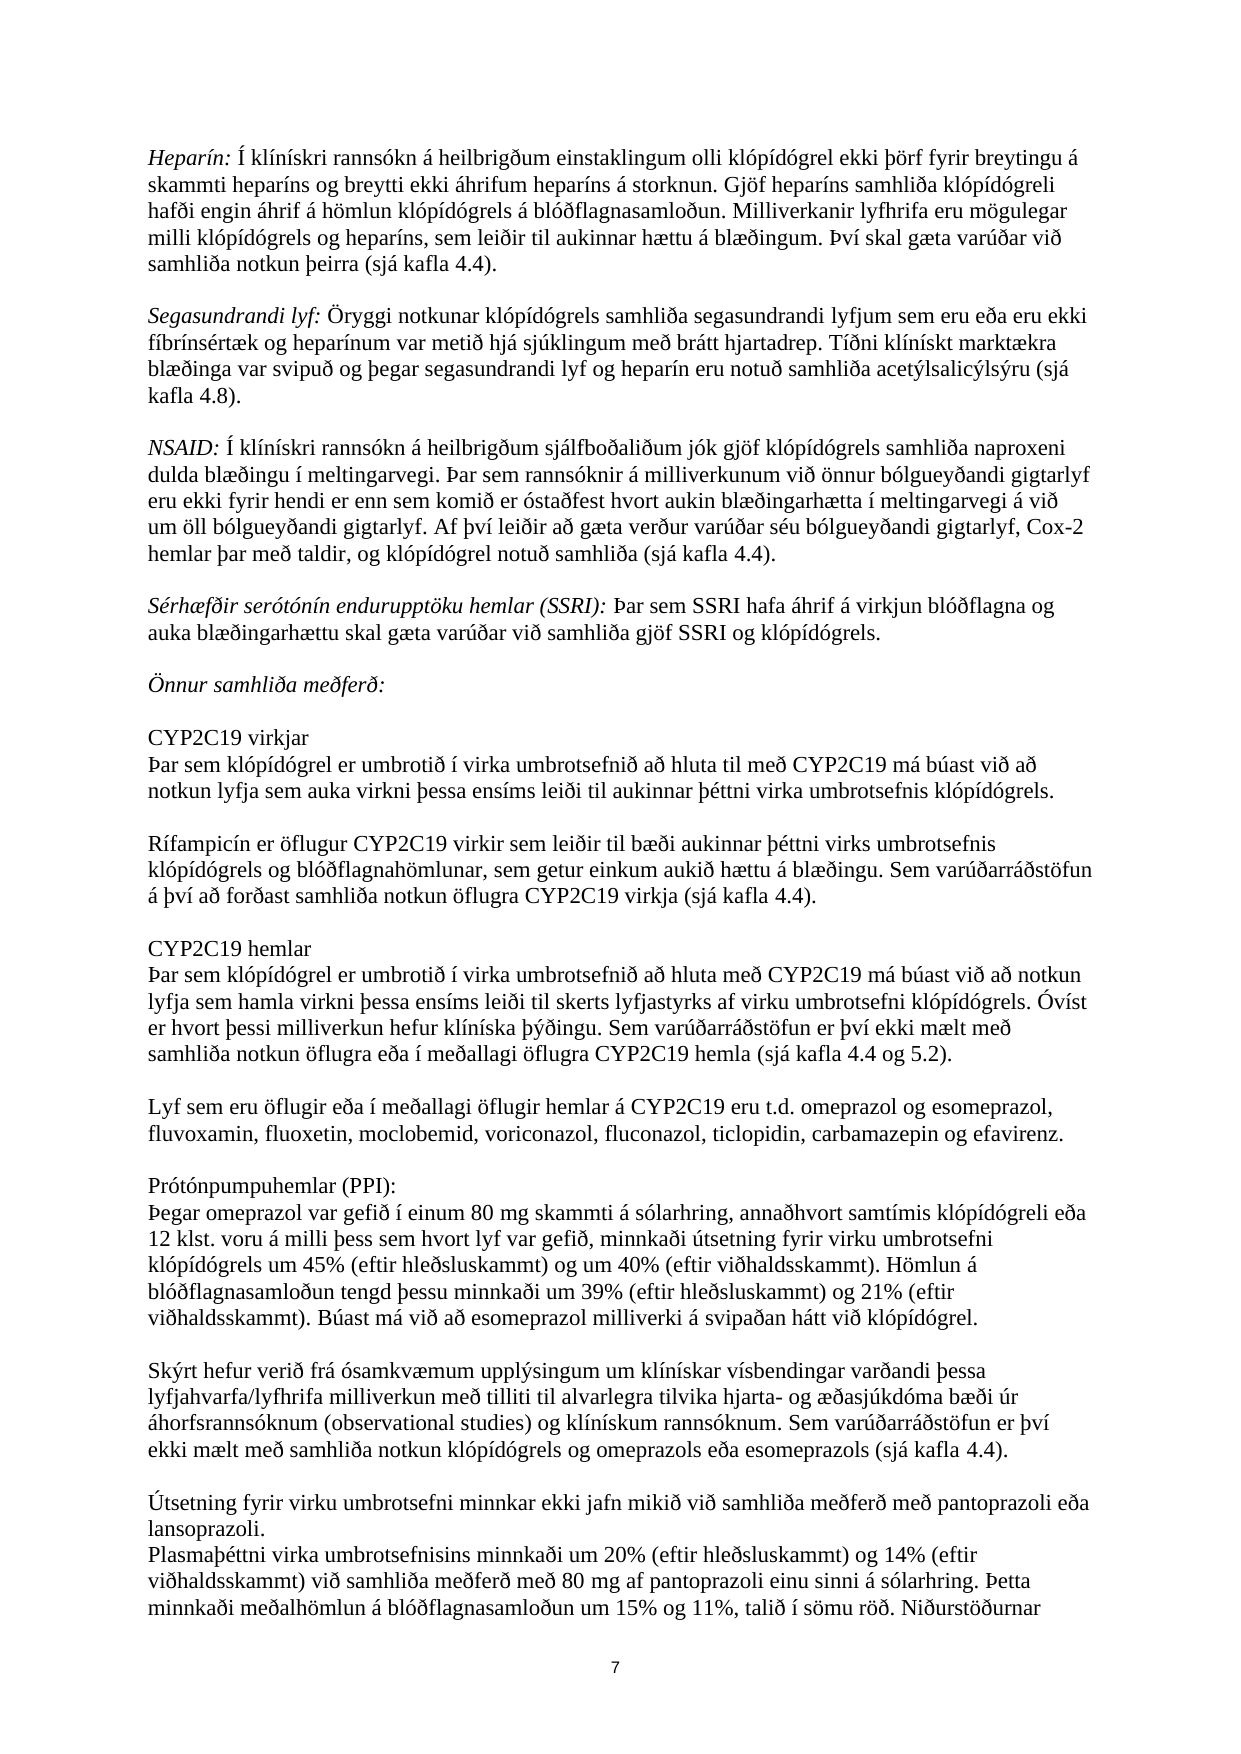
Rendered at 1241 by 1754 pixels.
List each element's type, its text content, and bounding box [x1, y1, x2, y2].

text Lyf sem eru öflugir eða í meðallagi öflugir hemlar á CYP2C19 eru t.d. omeprazol og esomeprazol, fluvoxamin, fluoxetin, moclobemid, voriconazol, fluconazol, ticlopidin, carbamazepin og efavirenz. [148, 1093, 1092, 1146]
text CYP2C19 hemlar [148, 935, 1092, 961]
text Sérhæfðir serótónín endurupptöku hemlar (SSRI): Þar sem SSRI hafa áhrif á virkjun blóðflagna og auka blæðingarhættu skal gæta varúðar við samhliða gjöf SSRI og klópídógrels. [148, 592, 1092, 645]
text Heparín: Í klínískri rannsókn á heilbrigðum einstaklingum olli klópídógrel ekki þörf fyrir breytingu á skammti heparíns og breytti ekki áhrifum heparíns á storknun. Gjöf heparíns samhliða klópídógreli hafði engin áhrif á hömlun klópídógrels á blóðflagnasamloðun. Milliverkanir lyfhrifa eru mögulegar milli klópídógrels og heparíns, sem leiðir til aukinnar hættu á blæðingum. Því skal gæta varúðar við samhliða notkun þeirra (sjá kafla 4.4). [148, 144, 1092, 276]
text Segasundrandi lyf: Öryggi notkunar klópídógrels samhliða segasundrandi lyfjum sem eru eða eru ekki fíbrínsértæk og heparínum var metið hjá sjúklingum með brátt hjartadrep. Tíðni klínískt marktækra blæðinga var svipuð og þegar segasundrandi lyf og heparín eru notuð samhliða acetýlsalicýlsýru (sjá kafla 4.8). [148, 303, 1092, 408]
text Prótónpumpuhemlar (PPI): [148, 1172, 1092, 1199]
text Þar sem klópídógrel er umbrotið í virka umbrotsefnið að hluta með CYP2C19 má búast við að notkun lyfja sem hamla virkni þessa ensíms leiði til skerts lyfjastyrks af virku umbrotsefni klópídógrels. Óvíst er hvort þessi milliverkun hefur klíníska þýðingu. Sem varúðarráðstöfun er því ekki mælt með samhliða notkun öflugra eða í meðallagi öflugra CYP2C19 hemla (sjá kafla 4.4 og 5.2). [148, 961, 1092, 1067]
text Skýrt hefur verið frá ósamkvæmum upplýsingum um klínískar vísbendingar varðandi þessa lyfjahvarfa/lyfhrifa milliverkun með tilliti til alvarlegra tilvika hjarta- og æðasjúkdóma bæði úr áhorfsrannsóknum (observational studies) og klínískum rannsóknum. Sem varúðarráðstöfun er því ekki mælt með samhliða notkun klópídógrels og omeprazols eða esomeprazols (sjá kafla 4.4). [148, 1357, 1092, 1462]
text Þegar omeprazol var gefið í einum 80 mg skammti á sólarhring, annaðhvort samtímis klópídógreli eða 12 klst. voru á milli þess sem hvort lyf var gefið, minnkaði útsetning fyrir virku umbrotsefni klópídógrels um 45% (eftir hleðsluskammt) og um 40% (eftir viðhaldsskammt). Hömlun á blóðflagnasamloðun tengd þessu minnkaði um 39% (eftir hleðsluskammt) og 21% (eftir viðhaldsskammt). Búast má við að esomeprazol milliverki á svipaðan hátt við klópídógrel. [148, 1199, 1096, 1330]
text Önnur samhliða meðferð: [148, 672, 1092, 698]
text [148, 1541, 1092, 1620]
text Útsetning fyrir virku umbrotsefni minnkar ekki jafn mikið við samhliða meðferð með pantoprazoli eða lansoprazoli. [148, 1488, 1092, 1541]
text NSAID: Í klínískri rannsókn á heilbrigðum sjálfboðaliðum jók gjöf klópídógrels samhliða naproxeni dulda blæðingu í meltingarvegi. Þar sem rannsóknir á milliverkunum við önnur bólgueyðandi gigtarlyf eru ekki fyrir hendi er enn sem komið er óstaðfest hvort aukin blæðingarhætta í meltingarvegi á við um öll bólgueyðandi gigtarlyf. Af því leiðir að gæta verður varúðar séu bólgueyðandi gigtarlyf, Cox-2 hemlar þar með taldir, og klópídógrel notuð samhliða (sjá kafla 4.4). [148, 434, 1092, 566]
text CYP2C19 virkjar Þar sem klópídógrel er umbrotið í virka umbrotsefnið að hluta til með CYP2C19 má búast við að notkun lyfja sem auka virkni þessa ensíms leiði til aukinnar þéttni virka umbrotsefnis klópídógrels. Rífampicín er öflugur CYP2C19 virkir sem leiðir til bæði aukinnar þéttni virks umbrotsefnis klópídógrels og blóðflagnahömlunar, sem getur einkum aukið hættu á blæðingu. Sem varúðarráðstöfun á því að forðast samhliða notkun öflugra CYP2C19 virkja (sjá kafla 4.4). [148, 724, 1096, 935]
